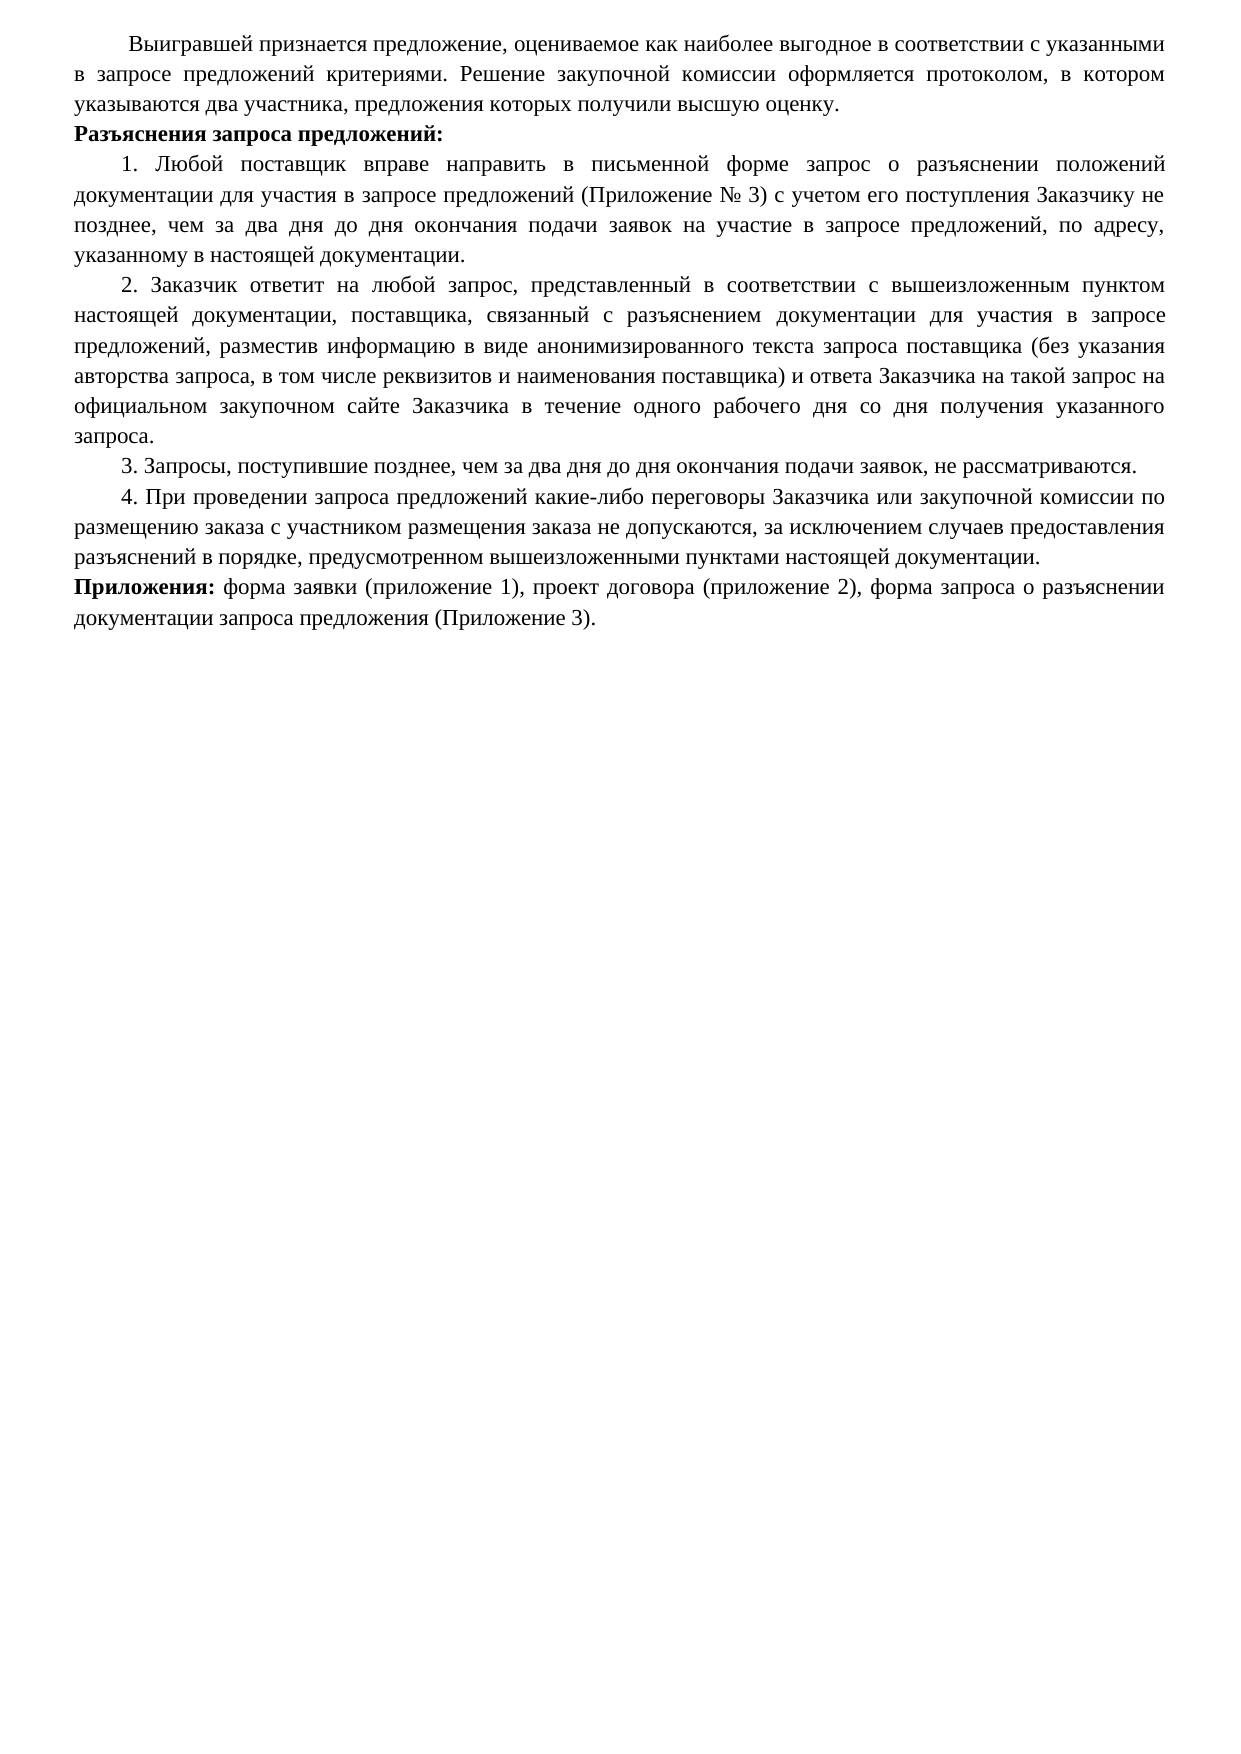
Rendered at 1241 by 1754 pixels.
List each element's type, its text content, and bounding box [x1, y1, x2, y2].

text 4. При проведении запроса предложений какие-либо переговоры Заказчика или закупочной комиссии по размещению заказа с участником размещения заказа не допускаются, за исключением случаев предоставления разъяснений в порядке, предусмотренном вышеизложенными пунктами настоящей документации. [74, 483, 1167, 569]
text 3. Запросы, поступившие позднее, чем за два дня до дня окончания подачи заявок, не рассматриваются. [74, 452, 1167, 479]
text Разъяснения запроса предложений: [74, 120, 1167, 147]
text Приложения: форма заявки (приложение 1), проект договора (приложение 2), форма запроса о разъяснении документации запроса предложения (Приложение 3). [74, 573, 1167, 630]
text 2. Заказчик ответит на любой запрос, представленный в соответствии с вышеизложенным пунктом настоящей документации, поставщика, связанный с разъяснением документации для участия в запросе предложений, разместив информацию в виде анонимизированного текста запроса поставщика (без указания авторства запроса, в том числе реквизитов и наименования поставщика) и ответа Заказчика на такой запрос на официальном закупочном сайте Заказчика в течение одного рабочего дня со дня получения указанного запроса. [74, 271, 1167, 449]
text Выигравшей признается предложение, оцениваемое как наиболее выгодное в соответствии с указанными в запросе предложений критериями. Решение закупочной комиссии оформляется протоколом, в котором указываются два участника, предложения которых получили высшую оценку. [74, 29, 1167, 116]
text 1. Любой поставщик вправе направить в письменной форме запрос о разъяснении положений документации для участия в запросе предложений (Приложение № 3) с учетом его поступления Заказчику не позднее, чем за два дня до дня окончания подачи заявок на участие в запросе предложений, по адресу, указанному в настоящей документации. [74, 150, 1167, 267]
